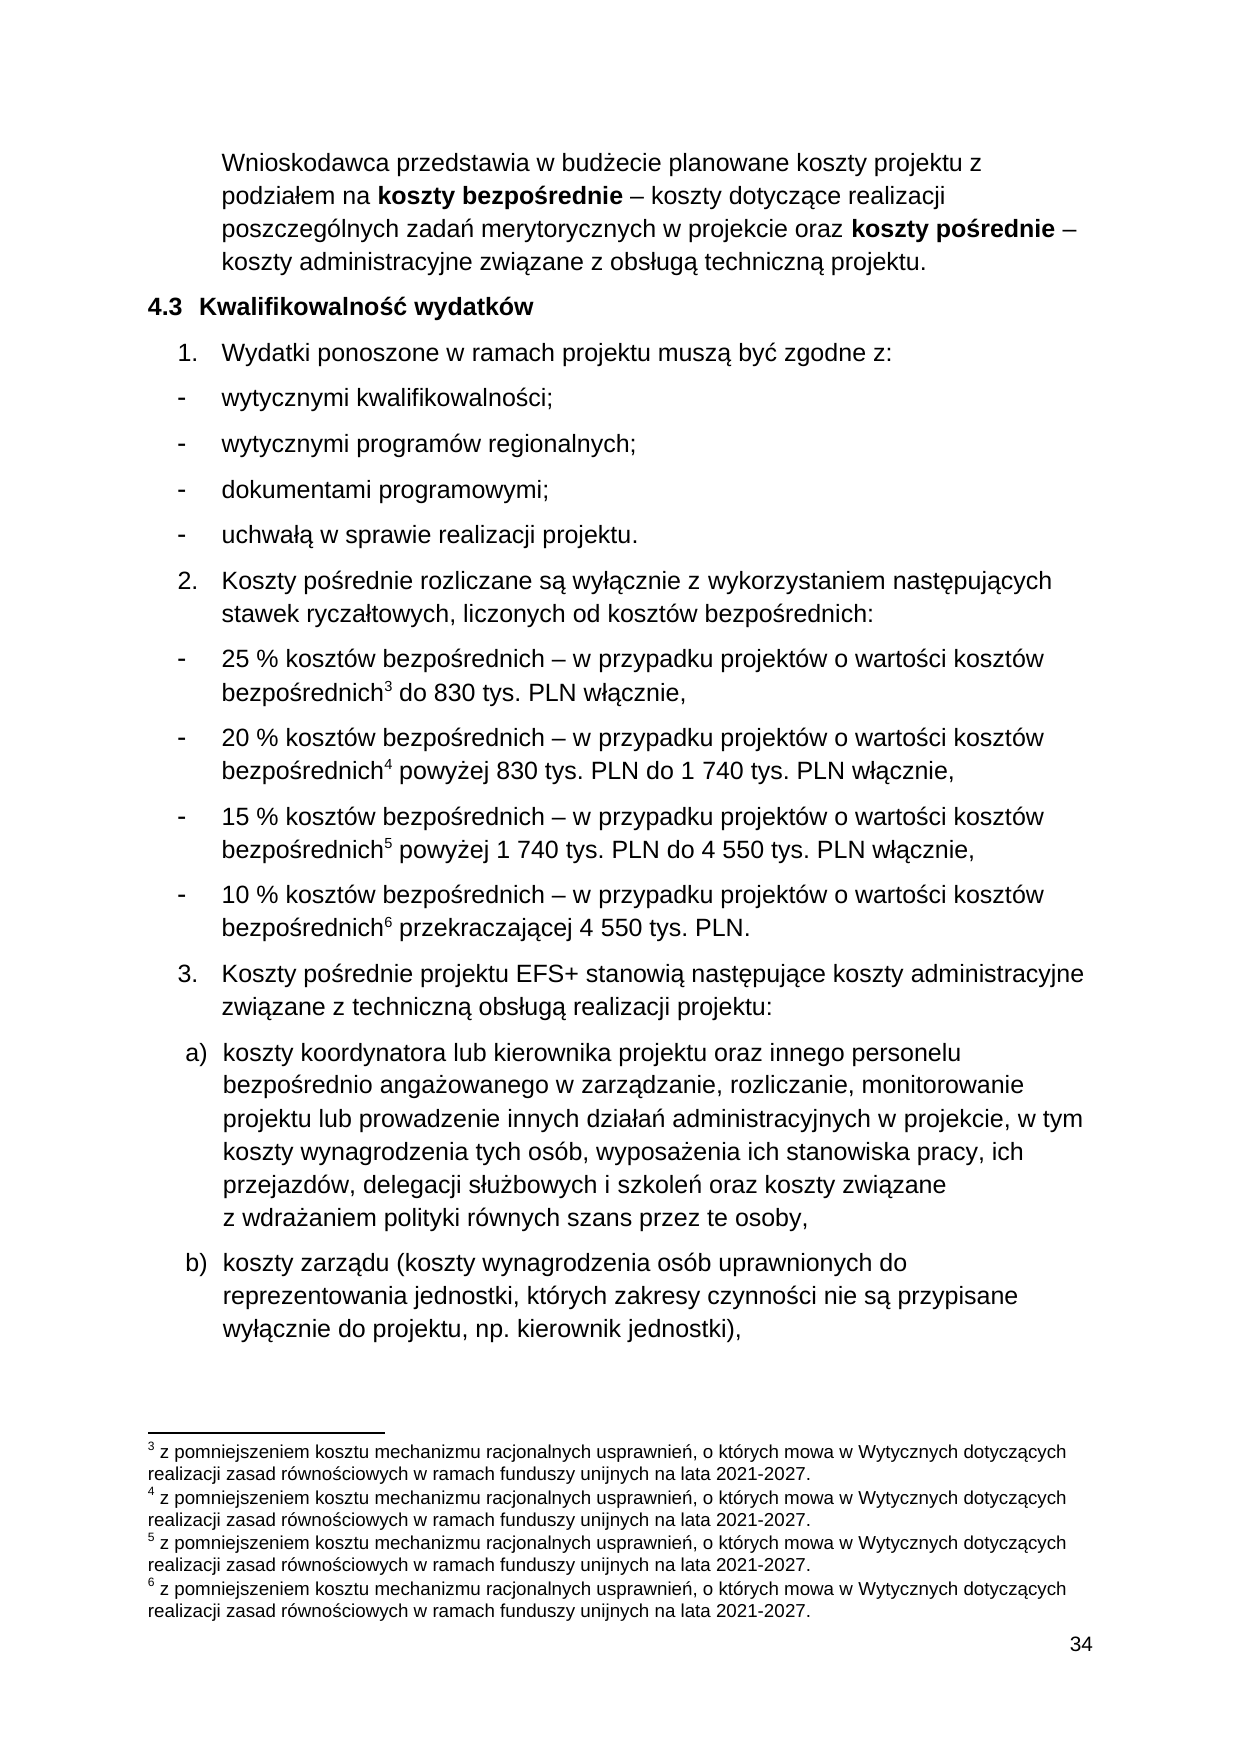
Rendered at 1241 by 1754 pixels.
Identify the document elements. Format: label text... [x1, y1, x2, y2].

list 20 % kosztów bezpośrednich – w przypadku projektów o wartości kosztów bezpośrednich powyżej 830 tys. PLN do 1 740 tys. PLN włącznie, [177, 723, 1093, 785]
list Koszty pośrednie rozliczane są wyłącznie z wykorzystaniem następujących stawek ryczałtowych, liczonych od kosztów bezpośrednich: [177, 566, 1093, 628]
list dokumentami programowymi; [177, 474, 1093, 503]
list 15 % kosztów bezpośrednich – w przypadku projektów o wartości kosztów bezpośrednich powyżej 1 740 tys. PLN do 4 550 tys. PLN włącznie, [177, 802, 1093, 863]
list wytycznymi kwalifikowalności; [177, 383, 1093, 412]
list wytycznymi programów regionalnych; [177, 429, 1093, 458]
list koszty zarządu (koszty wynagrodzenia osób uprawnionych do reprezentowania jednostki, których zakresy czynności nie są przypisane wyłącznie do projektu, np. kierownik jednostki), [185, 1248, 1093, 1343]
list 25 % kosztów bezpośrednich – w przypadku projektów o wartości kosztów bezpośrednich do 830 tys. PLN włącznie, [177, 644, 1093, 706]
list uchwałą w sprawie realizacji projektu. [177, 520, 1093, 549]
subtitle Kwalifikowalność wydatków [148, 292, 1093, 321]
list Koszty pośrednie projektu EFS+ stanowią następujące koszty administracyjne związane z techniczną obsługą realizacji projektu: [177, 959, 1093, 1021]
list Wydatki ponoszone w ramach projektu muszą być zgodne z: [177, 338, 1093, 367]
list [177, 148, 1093, 276]
list 10 % kosztów bezpośrednich – w przypadku projektów o wartości kosztów bezpośrednich przekraczającej 4 550 tys. PLN. [177, 880, 1093, 942]
list koszty koordynatora lub kierownika projektu oraz innego personelu bezpośrednio angażowanego w zarządzanie, rozliczanie, monitorowanie projektu lub prowadzenie innych działań administracyjnych w projekcie, w tym koszty wynagrodzenia tych osób, wyposażenia ich stanowiska pracy, ich przejazdów, delegacji służbowych i szkoleń oraz koszty związane z wdrażaniem polityki równych szans przez te osoby, [185, 1037, 1093, 1231]
